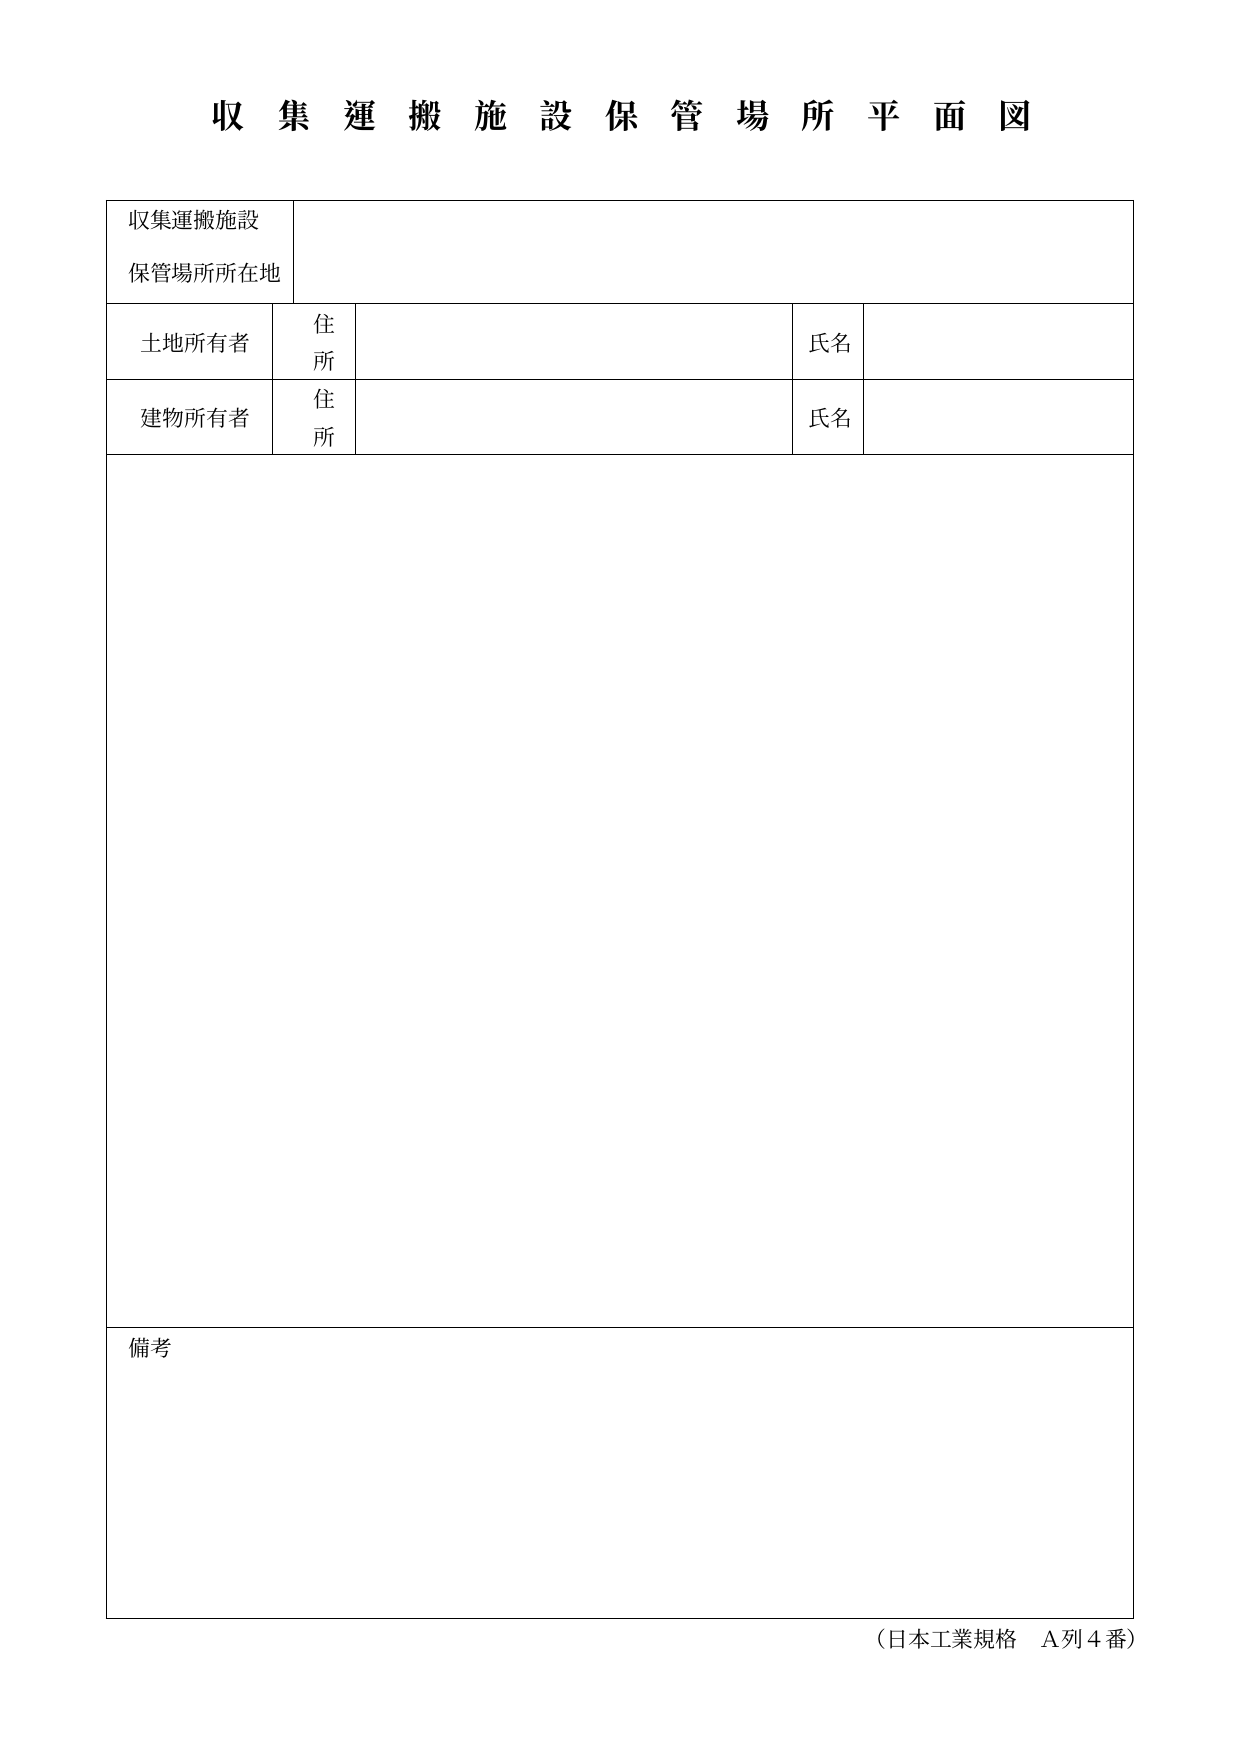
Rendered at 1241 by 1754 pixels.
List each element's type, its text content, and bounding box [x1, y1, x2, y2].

table_cell 土地所有者 [107, 304, 272, 379]
text 収 集 運 搬 施 設 保 管 場 所 平 面 図 [104, 77, 1148, 152]
table_cell [107, 455, 1133, 1327]
table_cell 氏名 [793, 304, 863, 379]
table_cell [864, 304, 1133, 379]
table_cell 氏名 [793, 380, 863, 454]
table_cell [864, 380, 1133, 454]
table_cell 備考 [107, 1328, 1133, 1618]
text （日本工業規格 Ａ列４番） [104, 1619, 1148, 1656]
table_cell 住所 [273, 380, 355, 454]
table_header [294, 201, 1133, 303]
table_cell [356, 304, 792, 379]
table_cell 住所 [273, 304, 355, 379]
table_cell 建物所有者 [107, 380, 272, 454]
table_header 収集運搬施設 保管場所所在地 [107, 201, 293, 303]
table_cell [356, 380, 792, 454]
